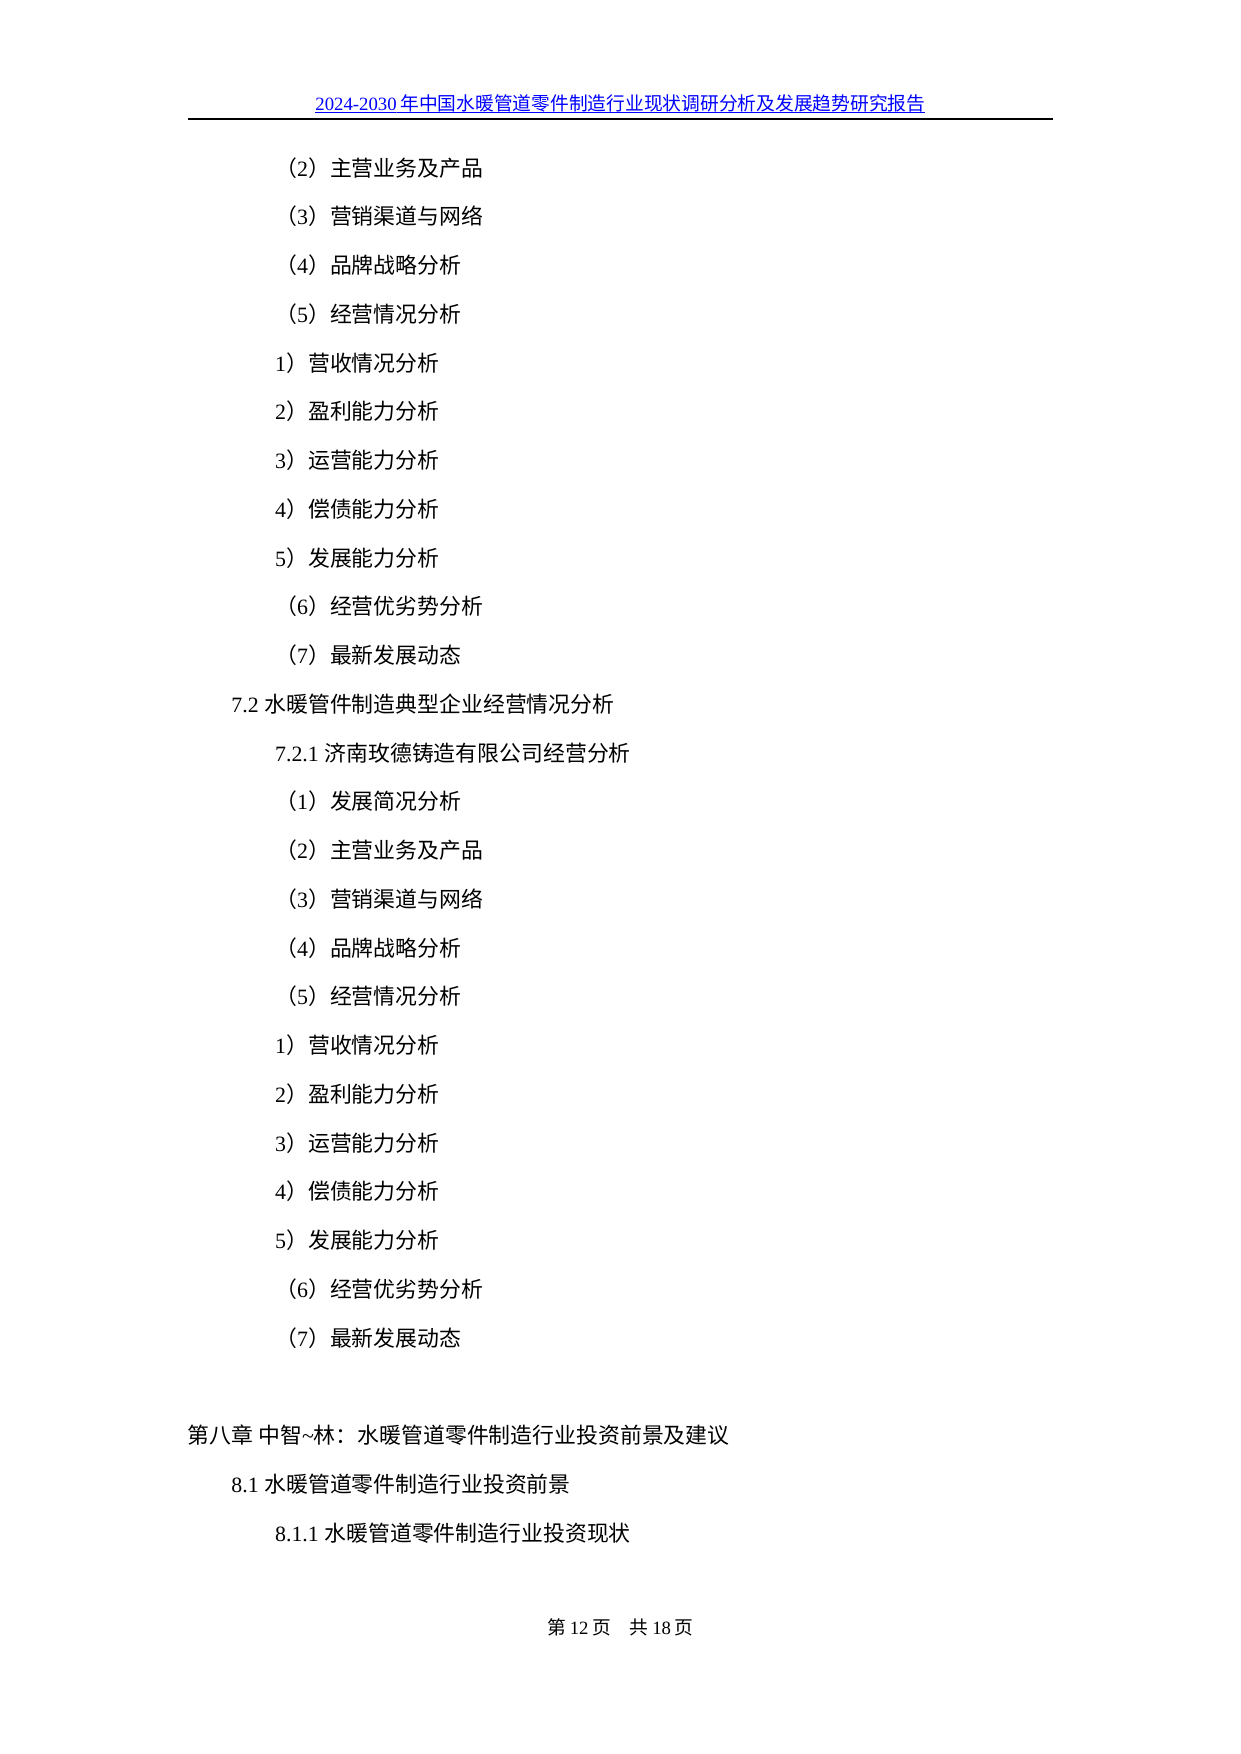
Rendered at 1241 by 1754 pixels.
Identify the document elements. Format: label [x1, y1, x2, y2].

text [187, 150, 1053, 1548]
